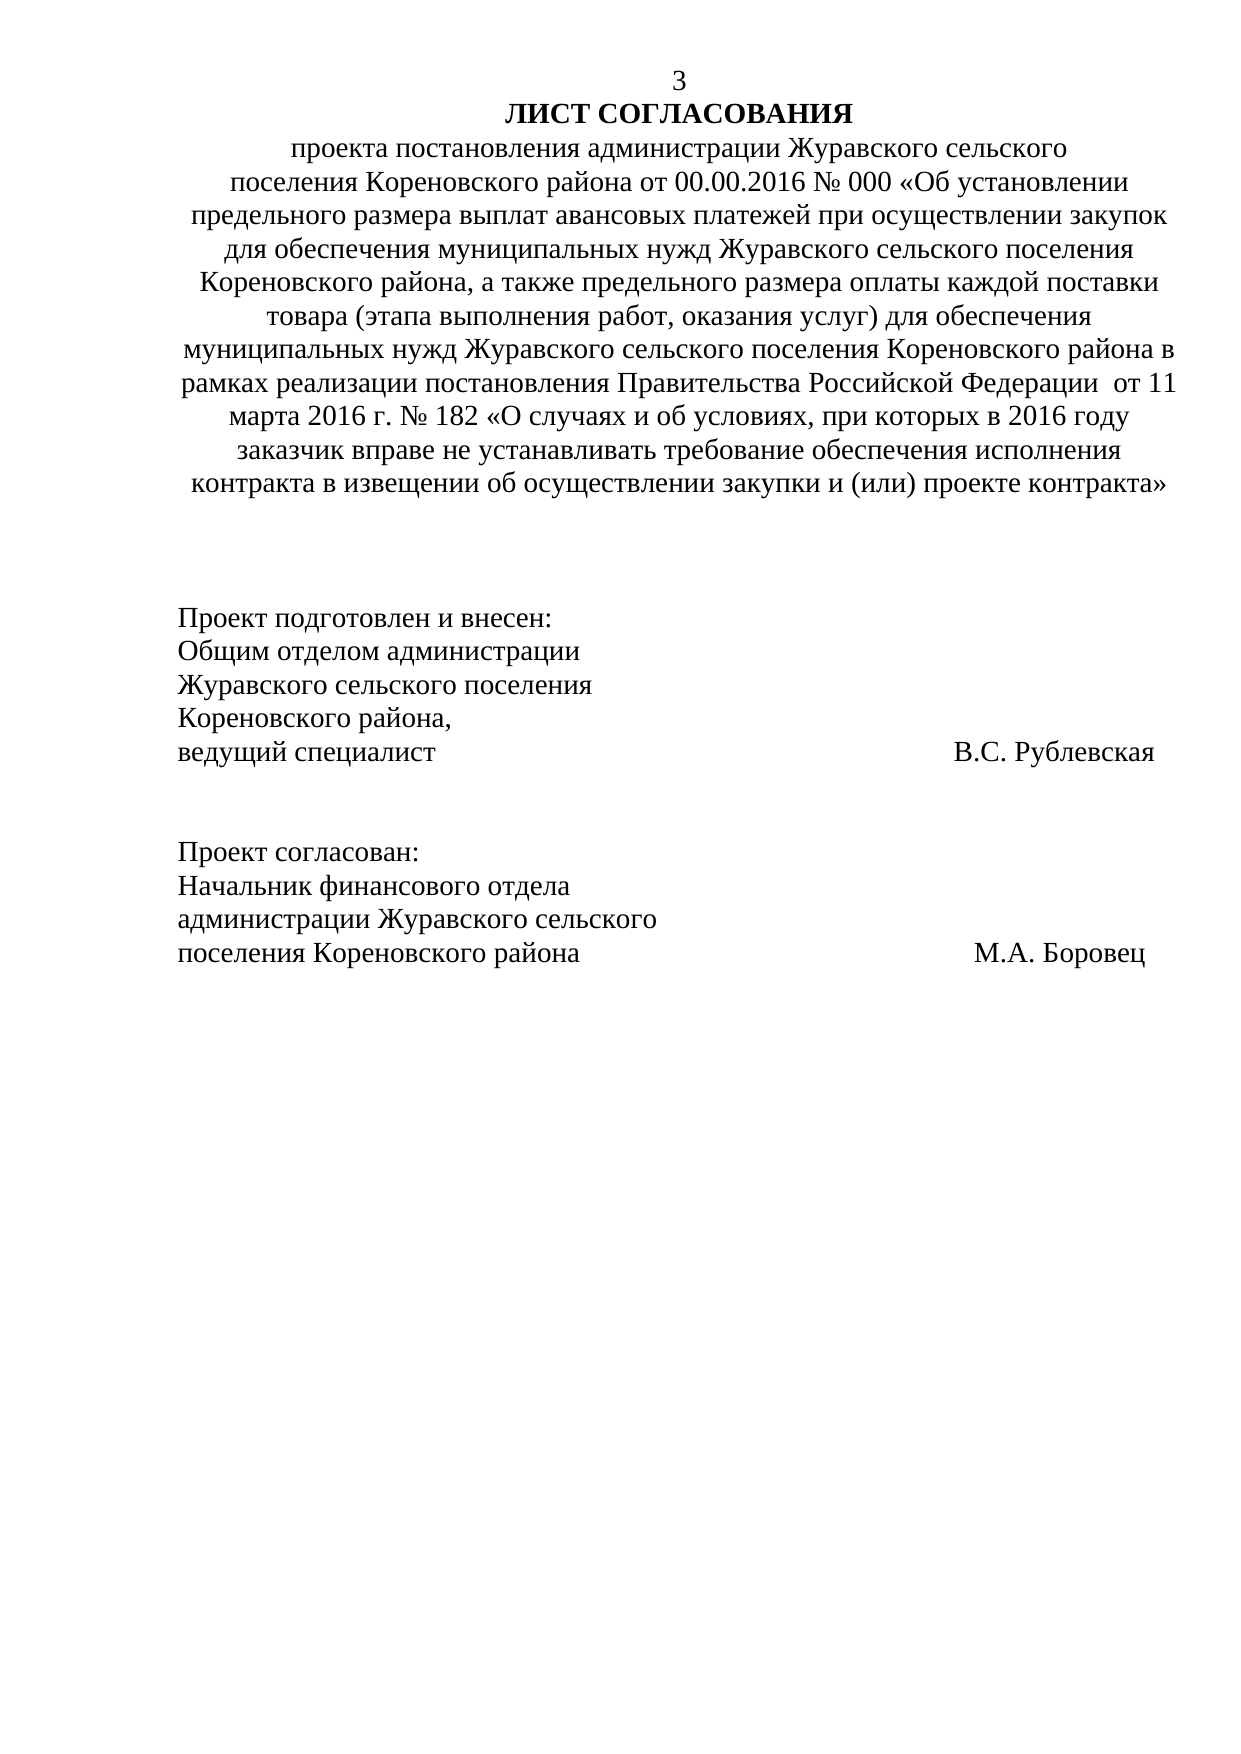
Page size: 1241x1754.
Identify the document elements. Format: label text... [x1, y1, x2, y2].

text Кореновского района, а также предельного размера оплаты каждой поставки товара (этапа выполнения работ, оказания услуг) для обеспечения муниципальных нужд Журавского сельского поселения Кореновского района в рамках реализации постановления Правительства Российской Федерации от 11 марта 2016 г. № 182 «О случаях и об условиях, при которых в 2016 году заказчик вправе не устанавливать требование обеспечения исполнения контракта в извещении об осуществлении закупки и (или) проекте контракта» [177, 264, 1181, 499]
text поселения Кореновского района М.А. Боровец [177, 935, 1181, 969]
text Проект согласован: [177, 834, 1181, 868]
text Журавского сельского поселения [177, 667, 1181, 700]
text ведущий специалист В.С. Рублевская [177, 734, 1181, 767]
text ЛИСТ СОГЛАСОВАНИЯ [177, 97, 1181, 130]
text администрации Журавского сельского [177, 902, 1181, 935]
text Проект подготовлен и внесен: [177, 600, 1181, 633]
text 3 [177, 63, 1181, 97]
text проекта постановления администрации Журавского сельского [177, 130, 1181, 164]
text Начальник финансового отдела [177, 868, 1181, 902]
text Общим отделом администрации [177, 633, 1181, 667]
text поселения Кореновского района от 00.00.2016 № 000 «Об установлении предельного размера выплат авансовых платежей при осуществлении закупок для обеспечения муниципальных нужд Журавского сельского поселения [177, 164, 1181, 264]
text Кореновского района, [177, 700, 1181, 734]
